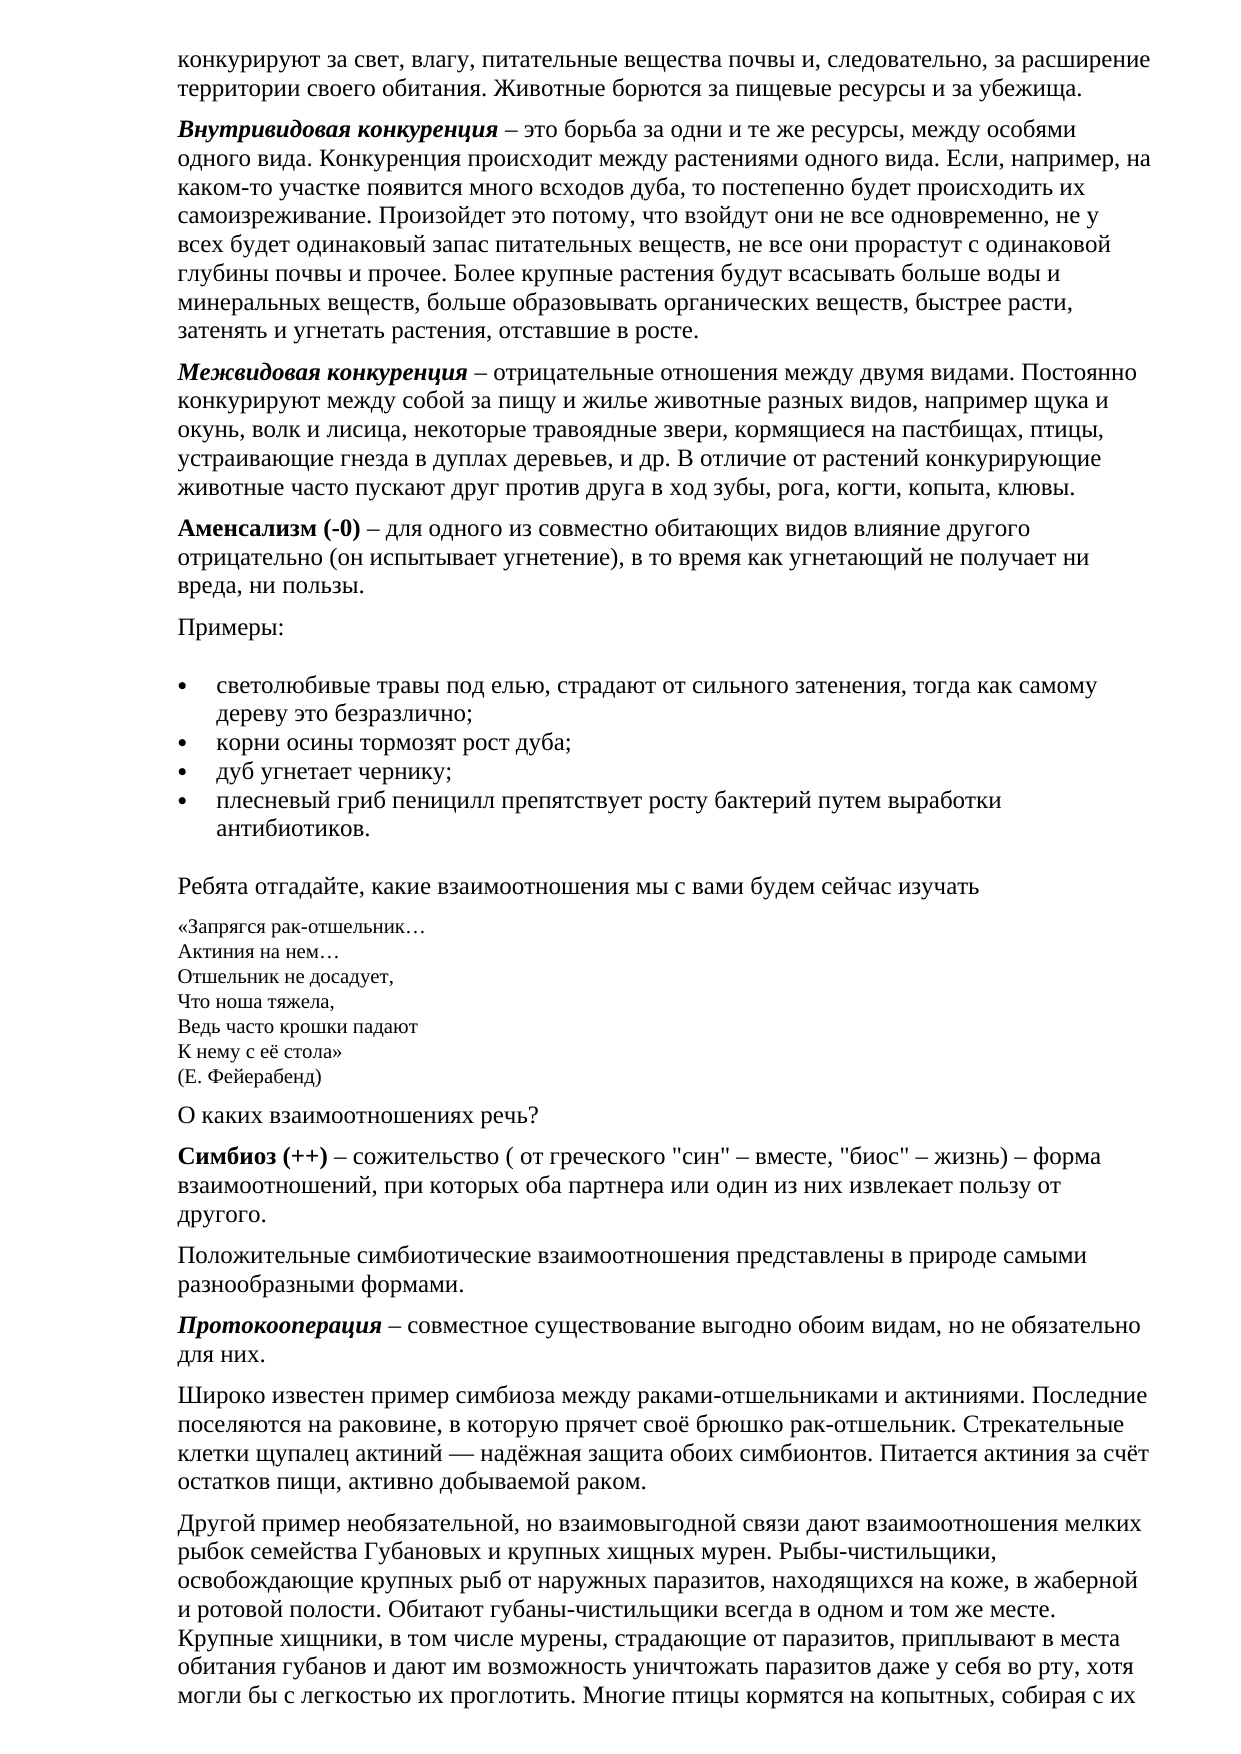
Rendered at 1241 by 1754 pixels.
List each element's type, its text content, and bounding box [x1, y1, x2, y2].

text Широко известен пример симбиоза между раками-отшельниками и актиниями. Последние поселяются на раковине, в которую прячет своё брюшко рак-отшельник. Стрекательные клетки щупалец актиний — надёжная защита обоих симбионтов. Питается актиния за счёт остатков пищи, активно добываемой раком. [177, 1380, 1152, 1495]
list светолюбивые травы под елью, страдают от сильного затенения, тогда как самому дереву это безразлично; [179, 670, 1152, 727]
text «Запрягся рак-отшельник… Актиния на нем… Отшельник не досадует, Что ноша тяжела, Ведь часто крошки падают К нему с её стола» (Е. Фейерабенд) [177, 913, 1152, 1088]
text Примеры: [177, 612, 1152, 641]
text О каких взаимоотношениях речь? [177, 1100, 1152, 1129]
text Аменсализм (-0) – для одного из совместно обитающих видов влияние другого отрицательно (он испытывает угнетение), в то время как угнетающий не получает ни вреда, ни пользы. [177, 513, 1152, 599]
list дуб угнетает чернику; [179, 756, 1152, 785]
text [177, 44, 1152, 102]
list плесневый гриб пеницилл препятствует росту бактерий путем выработки антибиотиков. [179, 785, 1152, 842]
list корни осины тормозят рост дуба; [179, 727, 1152, 756]
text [177, 1508, 1152, 1709]
text Внутривидовая конкуренция – это борьба за одни и те же ресурсы, между особями одного вида. Конкуренция происходит между растениями одного вида. Если, например, на каком-то участке появится много всходов дуба, то постепенно будет происходить их самоизреживание. Произойдет это потому, что взойдут они не все одновременно, не у всех будет одинаковый запас питательных веществ, не все они прорастут с одинаковой глубины почвы и прочее. Более крупные растения будут всасывать больше воды и минеральных веществ, больше образовывать органических веществ, быстрее расти, затенять и угнетать растения, отставшие в росте. [177, 114, 1152, 344]
text Симбиоз (++) – сожительство ( от греческого "син" – вместе, "биос" – жизнь) – форма взаимоотношений, при которых оба партнера или один из них извлекает пользу от другого. [177, 1141, 1152, 1228]
text Протокооперация – совместное существование выгодно обоим видам, но не обязательно для них. [177, 1310, 1152, 1368]
text Межвидовая конкуренция – отрицательные отношения между двумя видами. Постоянно конкурируют между собой за пищу и жилье животные разных видов, например щука и окунь, волк и лисица, некоторые травоядные звери, кормящиеся на пастбищах, птицы, устраивающие гнезда в дуплах деревьев, и др. В отличие от растений конкурирующие животные часто пускают друг против друга в ход зубы, рога, когти, копыта, клювы. [177, 357, 1152, 501]
text Ребята отгадайте, какие взаимоотношения мы с вами будем сейчас изучать [177, 871, 1152, 900]
text Положительные симбиотические взаимоотношения представлены в природе самыми разнообразными формами. [177, 1240, 1152, 1298]
